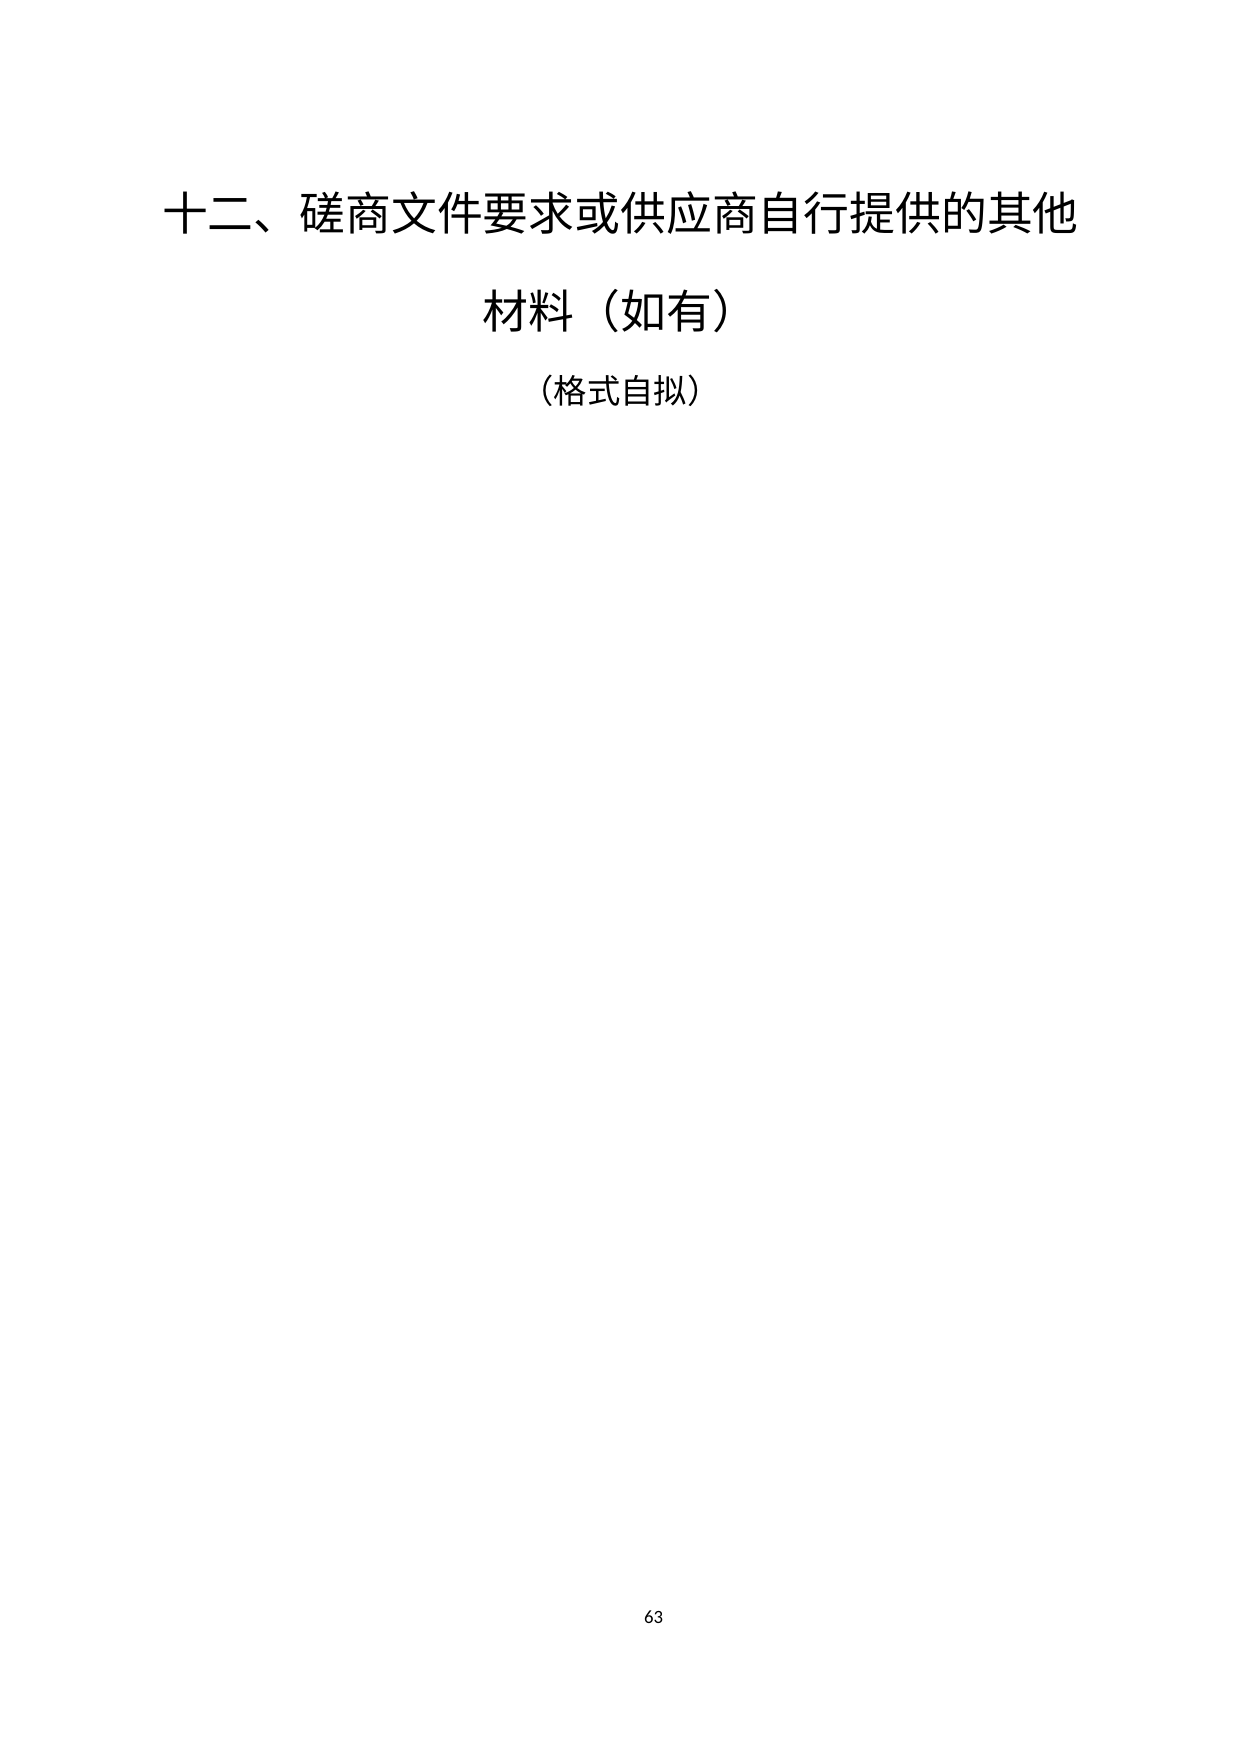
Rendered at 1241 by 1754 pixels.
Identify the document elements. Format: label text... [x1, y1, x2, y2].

text （格式自拟） [158, 357, 1082, 422]
text 十二、磋商文件要求或供应商自行提供的其他材料（如有） [158, 162, 1082, 357]
